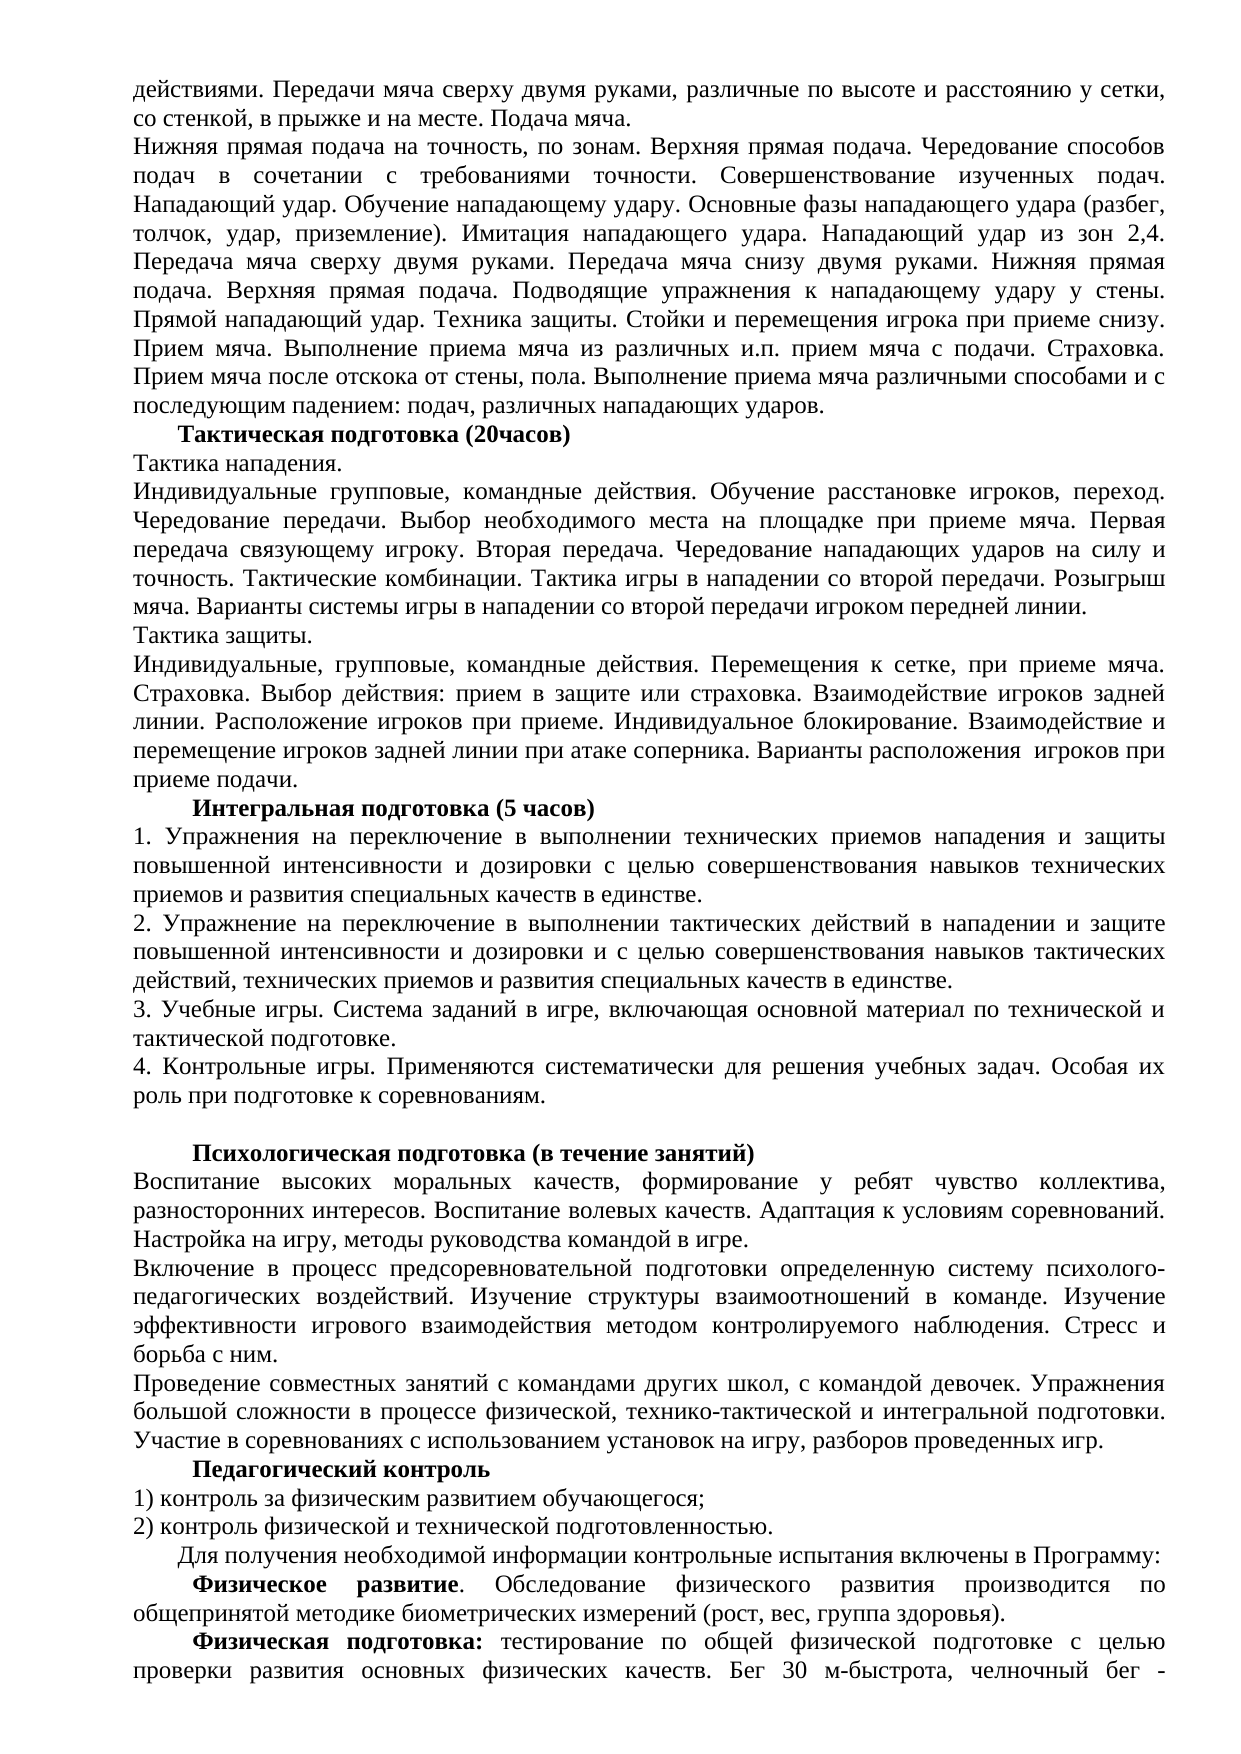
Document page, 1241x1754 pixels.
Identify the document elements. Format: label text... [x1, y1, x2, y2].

text 2) контроль физической и технической подготовленностью. [133, 1511, 1167, 1540]
text Воспитание высоких моральных качеств, формирование у ребят чувство коллектива, разносторонних интересов. Воспитание волевых качеств. Адаптация к условиям соревнований. Настройка на игру, методы руководства командой в игре. [133, 1166, 1167, 1253]
text Включение в процесс предсоревновательной подготовки определенную систему психолого-педагогических воздействий. Изучение структуры взаимоотношений в команде. Изучение эффективности игрового взаимодействия методом контролируемого наблюдения. Стресс и борьба с ним. [133, 1253, 1167, 1368]
text 1) контроль за физическим развитием обучающегося; [133, 1483, 1167, 1511]
text 4. Контрольные игры. Применяются систематически для решения учебных задач. Особая их роль при подготовке к соревнованиям. [133, 1051, 1167, 1109]
text Проведение совместных занятий с командами других школ, с командой девочек. Упражнения большой сложности в процессе физической, технико-тактической и интегральной подготовки. Участие в соревнованиях с использованием установок на игру, разборов проведенных игр. [133, 1368, 1167, 1454]
text Для получения необходимой информации контрольные испытания включены в Программу: [133, 1540, 1167, 1569]
text Тактическая подготовка (20часов) [133, 419, 1167, 448]
text Тактика защиты. [133, 620, 1167, 649]
text Педагогический контроль [133, 1454, 1167, 1483]
text Нижняя прямая подача на точность, по зонам. Верхняя прямая подача. Чередование способов подач в сочетании с требованиями точности. Совершенствование изученных подач. Нападающий удар. Обучение нападающему удару. Основные фазы нападающего удара (разбег, толчок, удар, приземление). Имитация нападающего удара. Нападающий удар из зон 2,4. Передача мяча сверху двумя руками. Передача мяча снизу двумя руками. Нижняя прямая подача. Верхняя прямая подача. Подводящие упражнения к нападающему удару у стены. Прямой нападающий удар. Техника защиты. Стойки и перемещения игрока при приеме снизу. Прием мяча. Выполнение приема мяча из различных и.п. прием мяча с подачи. Страховка. Прием мяча после отскока от стены, пола. Выполнение приема мяча различными способами и с последующим падением: подач, различных нападающих ударов. [133, 131, 1167, 419]
text Индивидуальные, групповые, командные действия. Перемещения к сетке, при приеме мяча. Страховка. Выбор действия: прием в защите или страховка. Взаимодействие игроков задней линии. Расположение игроков при приеме. Индивидуальное блокирование. Взаимодействие и перемещение игроков задней линии при атаке соперника. Варианты расположения игроков при приеме подачи. [133, 649, 1167, 793]
text 3. Учебные игры. Система заданий в игре, включающая основной материал по технической и тактической подготовке. [133, 994, 1167, 1051]
text Физическое развитие. Обследование физического развития производится по общепринятой методике биометрических измерений (рост, вес, группа здоровья). [133, 1569, 1167, 1626]
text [133, 74, 1167, 131]
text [133, 1626, 1167, 1684]
text Психологическая подготовка (в течение занятий) [133, 1138, 1167, 1166]
text Интегральная подготовка (5 часов) [133, 793, 1167, 821]
text 1. Упражнения на переключение в выполнении технических приемов нападения и защиты повышенной интенсивности и дозировки с целью совершенствования навыков технических приемов и развития специальных качеств в единстве. [133, 821, 1167, 908]
text Индивидуальные групповые, командные действия. Обучение расстановке игроков, переход. Чередование передачи. Выбор необходимого места на площадке при приеме мяча. Первая передача связующему игроку. Вторая передача. Чередование нападающих ударов на силу и точность. Тактические комбинации. Тактика игры в нападении со второй передачи. Розыгрыш мяча. Варианты системы игры в нападении со второй передачи игроком передней линии. [133, 476, 1167, 620]
text Тактика нападения. [133, 448, 1167, 476]
text 2. Упражнение на переключение в выполнении тактических действий в нападении и защите повышенной интенсивности и дозировки и с целью совершенствования навыков тактических действий, технических приемов и развития специальных качеств в единстве. [133, 908, 1167, 994]
